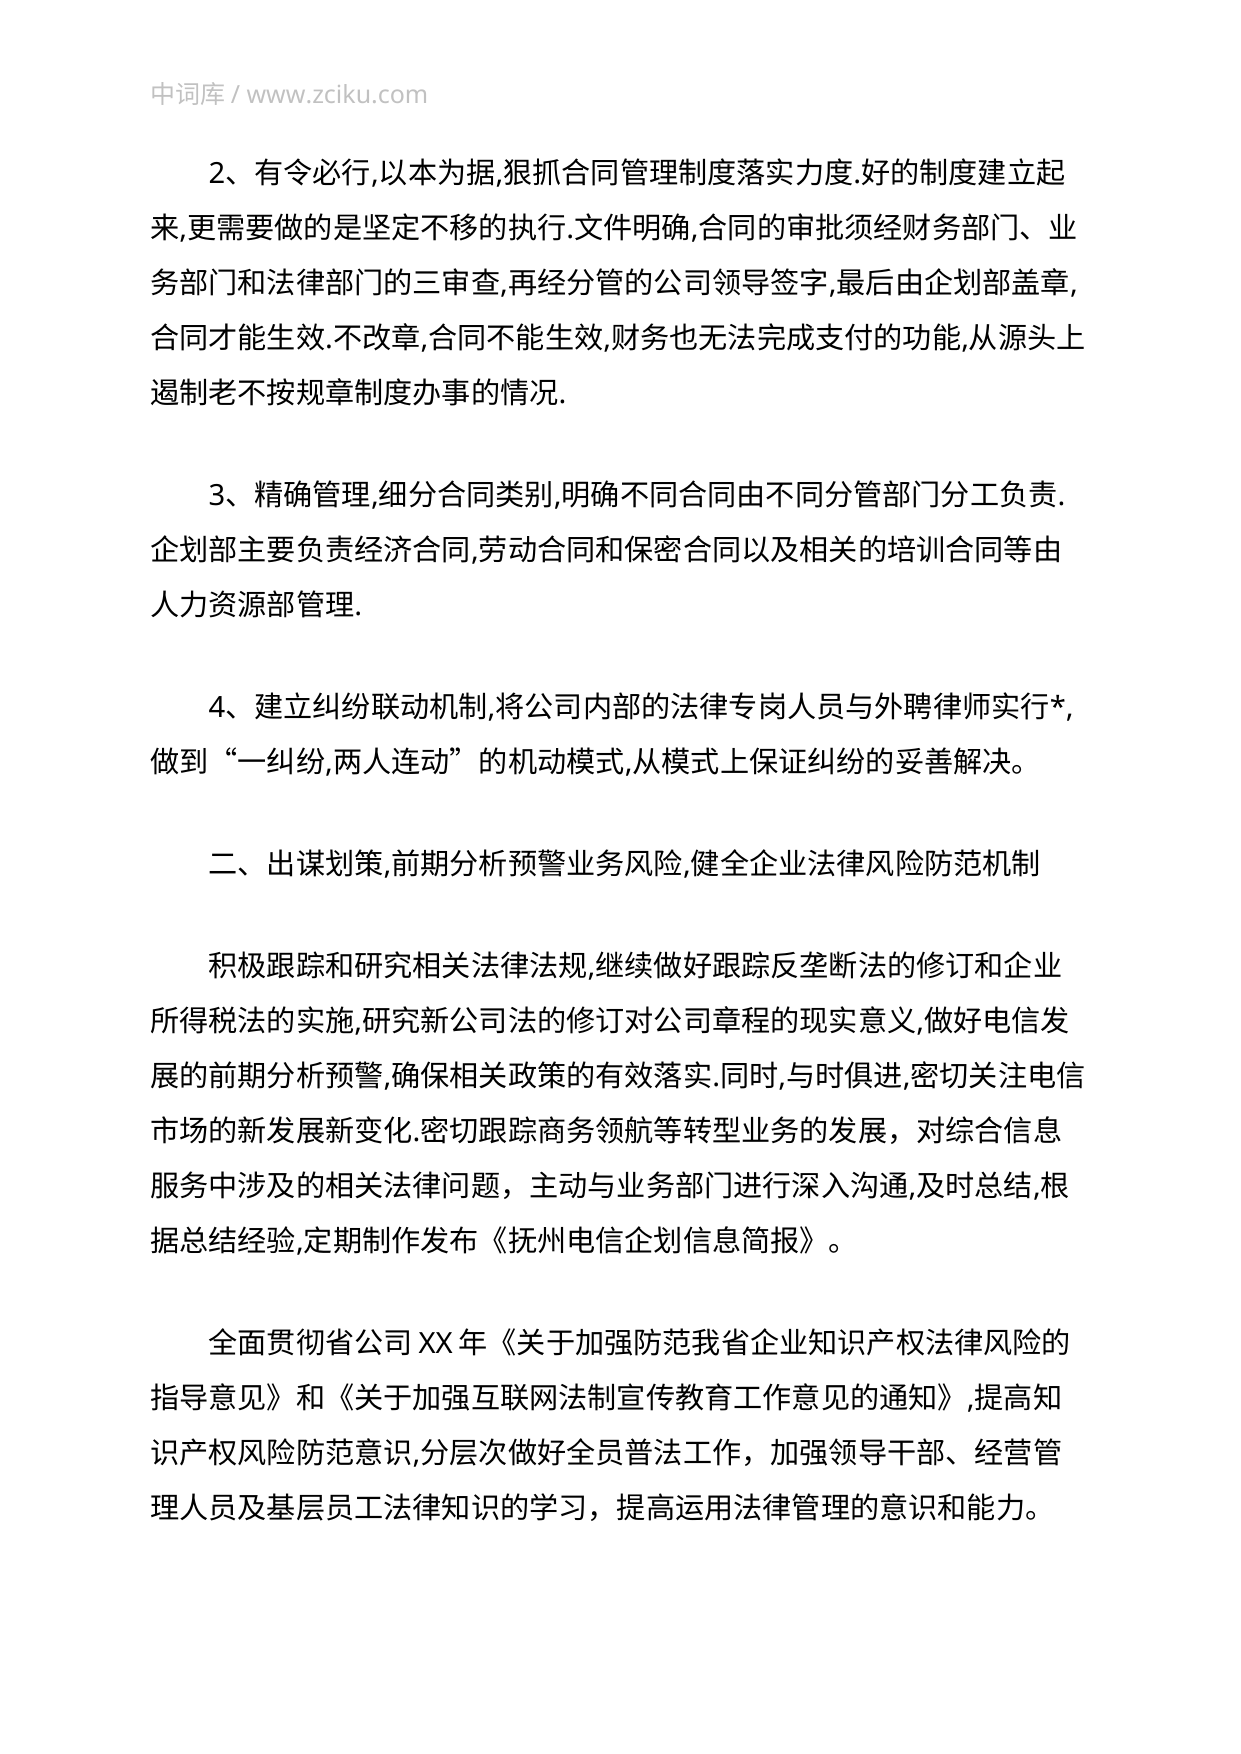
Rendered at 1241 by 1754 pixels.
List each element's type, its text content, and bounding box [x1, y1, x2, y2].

text 二、出谋划策,前期分析预警业务风险,健全企业法律风险防范机制 [150, 841, 1090, 883]
text 4、建立纠纷联动机制,将公司内部的法律专岗人员与外聘律师实行*,做到“一纠纷,两人连动”的机动模式,从模式上保证纠纷的妥善解决。 [150, 684, 1090, 781]
text 全面贯彻省公司XX年《关于加强防范我省企业知识产权法律风险的指导意见》和《关于加强互联网法制宣传教育工作意见的通知》,提高知识产权风险防范意识,分层次做好全员普法工作，加强领导干部、经营管理人员及基层员工法律知识的学习，提高运用法律管理的意识和能力。 [150, 1320, 1090, 1527]
text 积极跟踪和研究相关法律法规,继续做好跟踪反垄断法的修订和企业所得税法的实施,研究新公司法的修订对公司章程的现实意义,做好电信发展的前期分析预警,确保相关政策的有效落实.同时,与时俱进,密切关注电信市场的新发展新变化.密切跟踪商务领航等转型业务的发展，对综合信息服务中涉及的相关法律问题，主动与业务部门进行深入沟通,及时总结,根据总结经验,定期制作发布《抚州电信企划信息简报》。 [150, 943, 1090, 1260]
text 3、精确管理,细分合同类别,明确不同合同由不同分管部门分工负责.企划部主要负责经济合同,劳动合同和保密合同以及相关的培训合同等由人力资源部管理. [150, 472, 1090, 624]
text 2、有令必行,以本为据,狠抓合同管理制度落实力度.好的制度建立起来,更需要做的是坚定不移的执行.文件明确,合同的审批须经财务部门、业务部门和法律部门的三审查,再经分管的公司领导签字,最后由企划部盖章,合同才能生效.不改章,合同不能生效,财务也无法完成支付的功能,从源头上遏制老不按规章制度办事的情况. [150, 150, 1090, 412]
